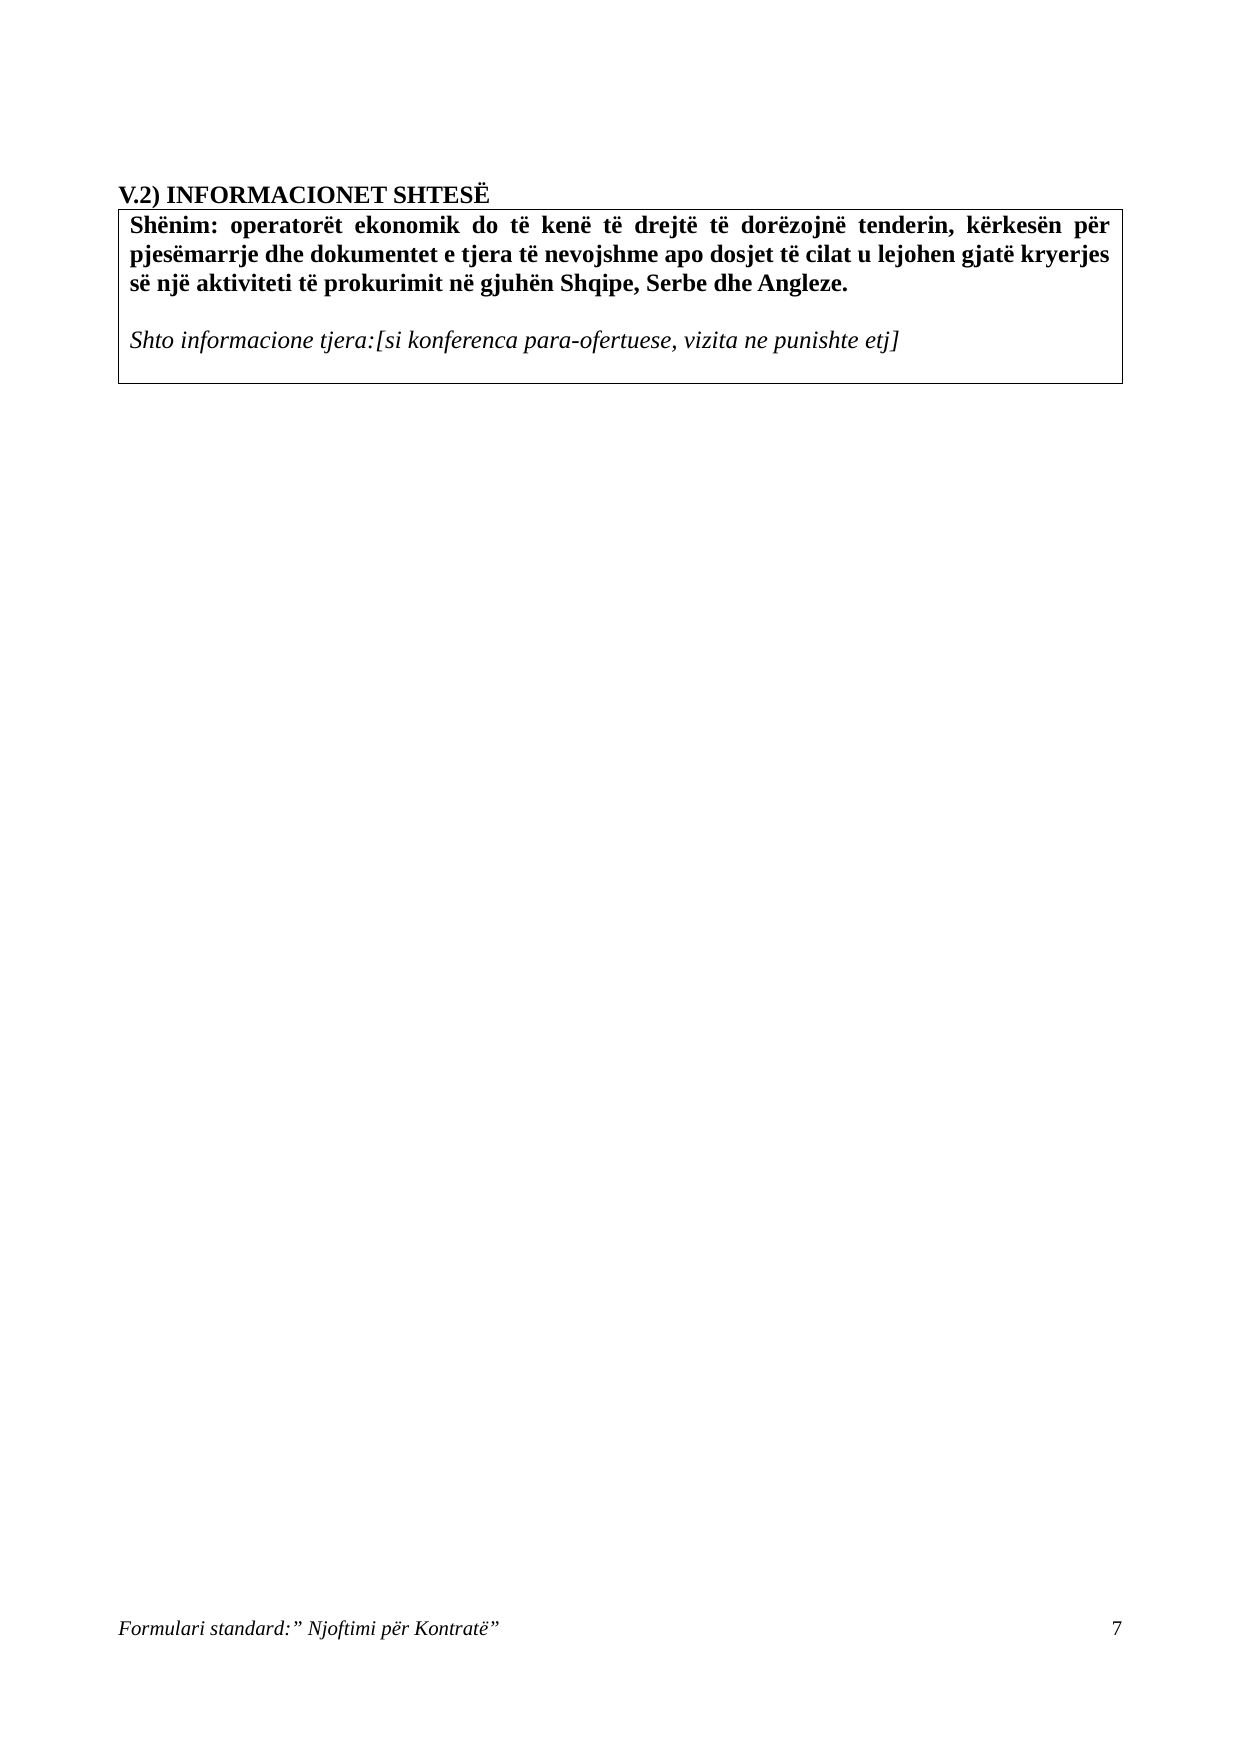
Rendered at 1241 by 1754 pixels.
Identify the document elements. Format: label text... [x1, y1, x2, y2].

text V.2) INFORMACIONET SHTESË [118, 181, 1122, 209]
table_header Shënim: operatorët ekonomik do të kenë të drejtë të dorëzojnë tenderin, kërkesën për pjesëmarrje dhe dokumentet e tjera të nevojshme apo dosjet të cilat u lejohen gjatë kryerjes së një aktiviteti të prokurimit në gjuhën Shqipe, Serbe dhe Angleze. Shto informacione tjera:[si konferenca para-ofertuese, vizita ne punishte etj] [119, 210, 1122, 383]
